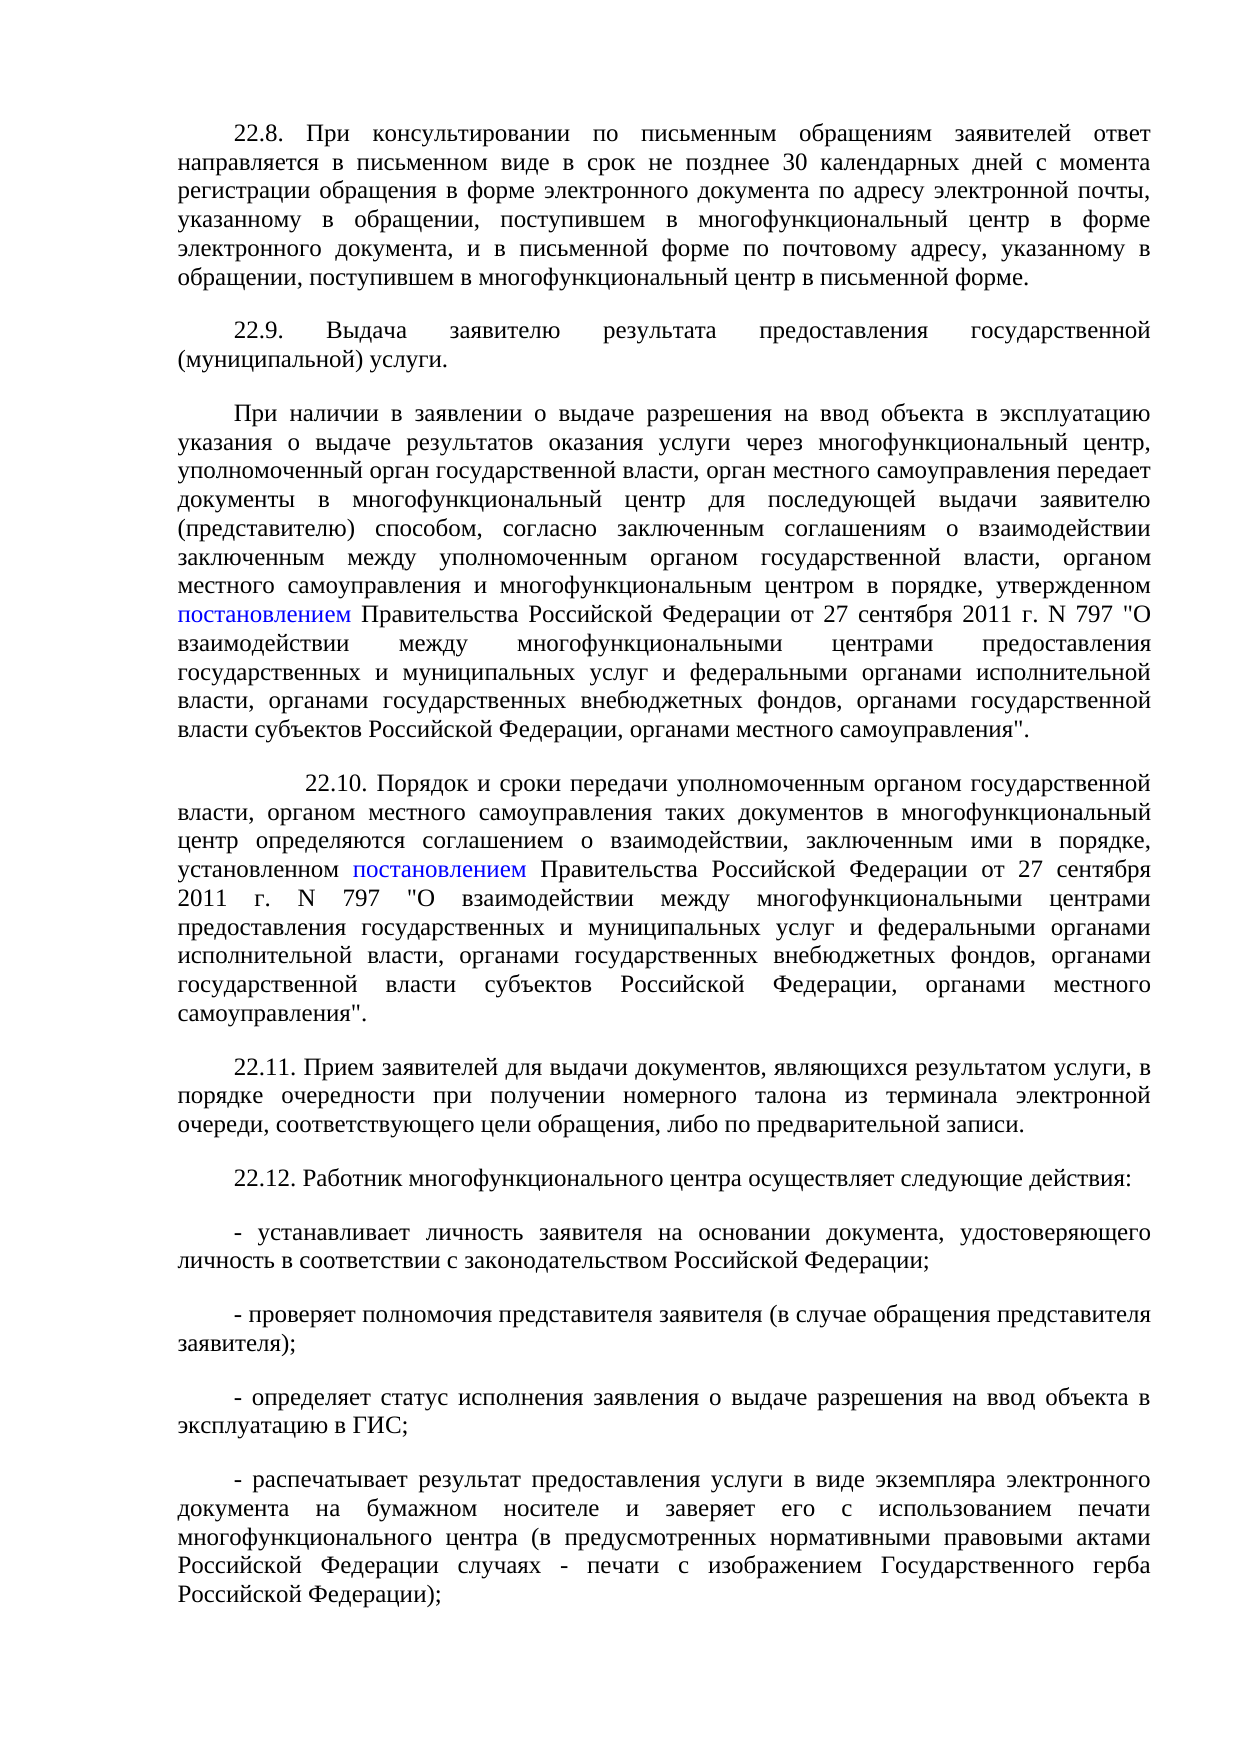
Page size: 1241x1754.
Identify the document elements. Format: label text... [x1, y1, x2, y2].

text - проверяет полномочия представителя заявителя (в случае обращения представителя заявителя); [177, 1299, 1152, 1357]
text 22.12. Работник многофункционального центра осуществляет следующие действия: [177, 1163, 1152, 1192]
text 22.10. Порядок и сроки передачи уполномоченным органом государственной власти, органом местного самоуправления таких документов в многофункциональный центр определяются соглашением о взаимодействии, заключенным ими в порядке, установленном постановлением Правительства Российской Федерации от 27 сентября 2011 г. N 797 "О взаимодействии между многофункциональными центрами предоставления государственных и муниципальных услуг и федеральными органами исполнительной власти, органами государственных внебюджетных фондов, органами государственной власти субъектов Российской Федерации, органами местного самоуправления". [177, 768, 1152, 1027]
text - распечатывает результат предоставления услуги в виде экземпляра электронного документа на бумажном носителе и заверяет его с использованием печати многофункционального центра (в предусмотренных нормативными правовыми актами Российской Федерации случаях - печати с изображением Государственного герба Российской Федерации); [177, 1464, 1152, 1608]
text - определяет статус исполнения заявления о выдаче разрешения на ввод объекта в эксплуатацию в ГИС; [177, 1382, 1152, 1439]
text При наличии в заявлении о выдаче разрешения на ввод объекта в эксплуатацию указания о выдаче результатов оказания услуги через многофункциональный центр, уполномоченный орган государственной власти, орган местного самоуправления передает документы в многофункциональный центр для последующей выдачи заявителю (представителю) способом, согласно заключенным соглашениям о взаимодействии заключенным между уполномоченным органом государственной власти, органом местного самоуправления и многофункциональным центром в порядке, утвержденном постановлением Правительства Российской Федерации от 27 сентября 2011 г. N 797 "О взаимодействии между многофункциональными центрами предоставления государственных и муниципальных услуг и федеральными органами исполнительной власти, органами государственных внебюджетных фондов, органами государственной власти субъектов Российской Федерации, органами местного самоуправления". [177, 398, 1152, 743]
text 22.9. Выдача заявителю результата предоставления государственной (муниципальной) услуги. [177, 316, 1152, 373]
text 22.8. При консультировании по письменным обращениям заявителей ответ направляется в письменном виде в срок не позднее 30 календарных дней с момента регистрации обращения в форме электронного документа по адресу электронной почты, указанному в обращении, поступившем в многофункциональный центр в форме электронного документа, и в письменной форме по почтовому адресу, указанному в обращении, поступившем в многофункциональный центр в письменной форме. [177, 118, 1152, 291]
text - устанавливает личность заявителя на основании документа, удостоверяющего личность в соответствии с законодательством Российской Федерации; [177, 1217, 1152, 1274]
text 22.11. Прием заявителей для выдачи документов, являющихся результатом услуги, в порядке очередности при получении номерного талона из терминала электронной очереди, соответствующего цели обращения, либо по предварительной записи. [177, 1052, 1152, 1138]
